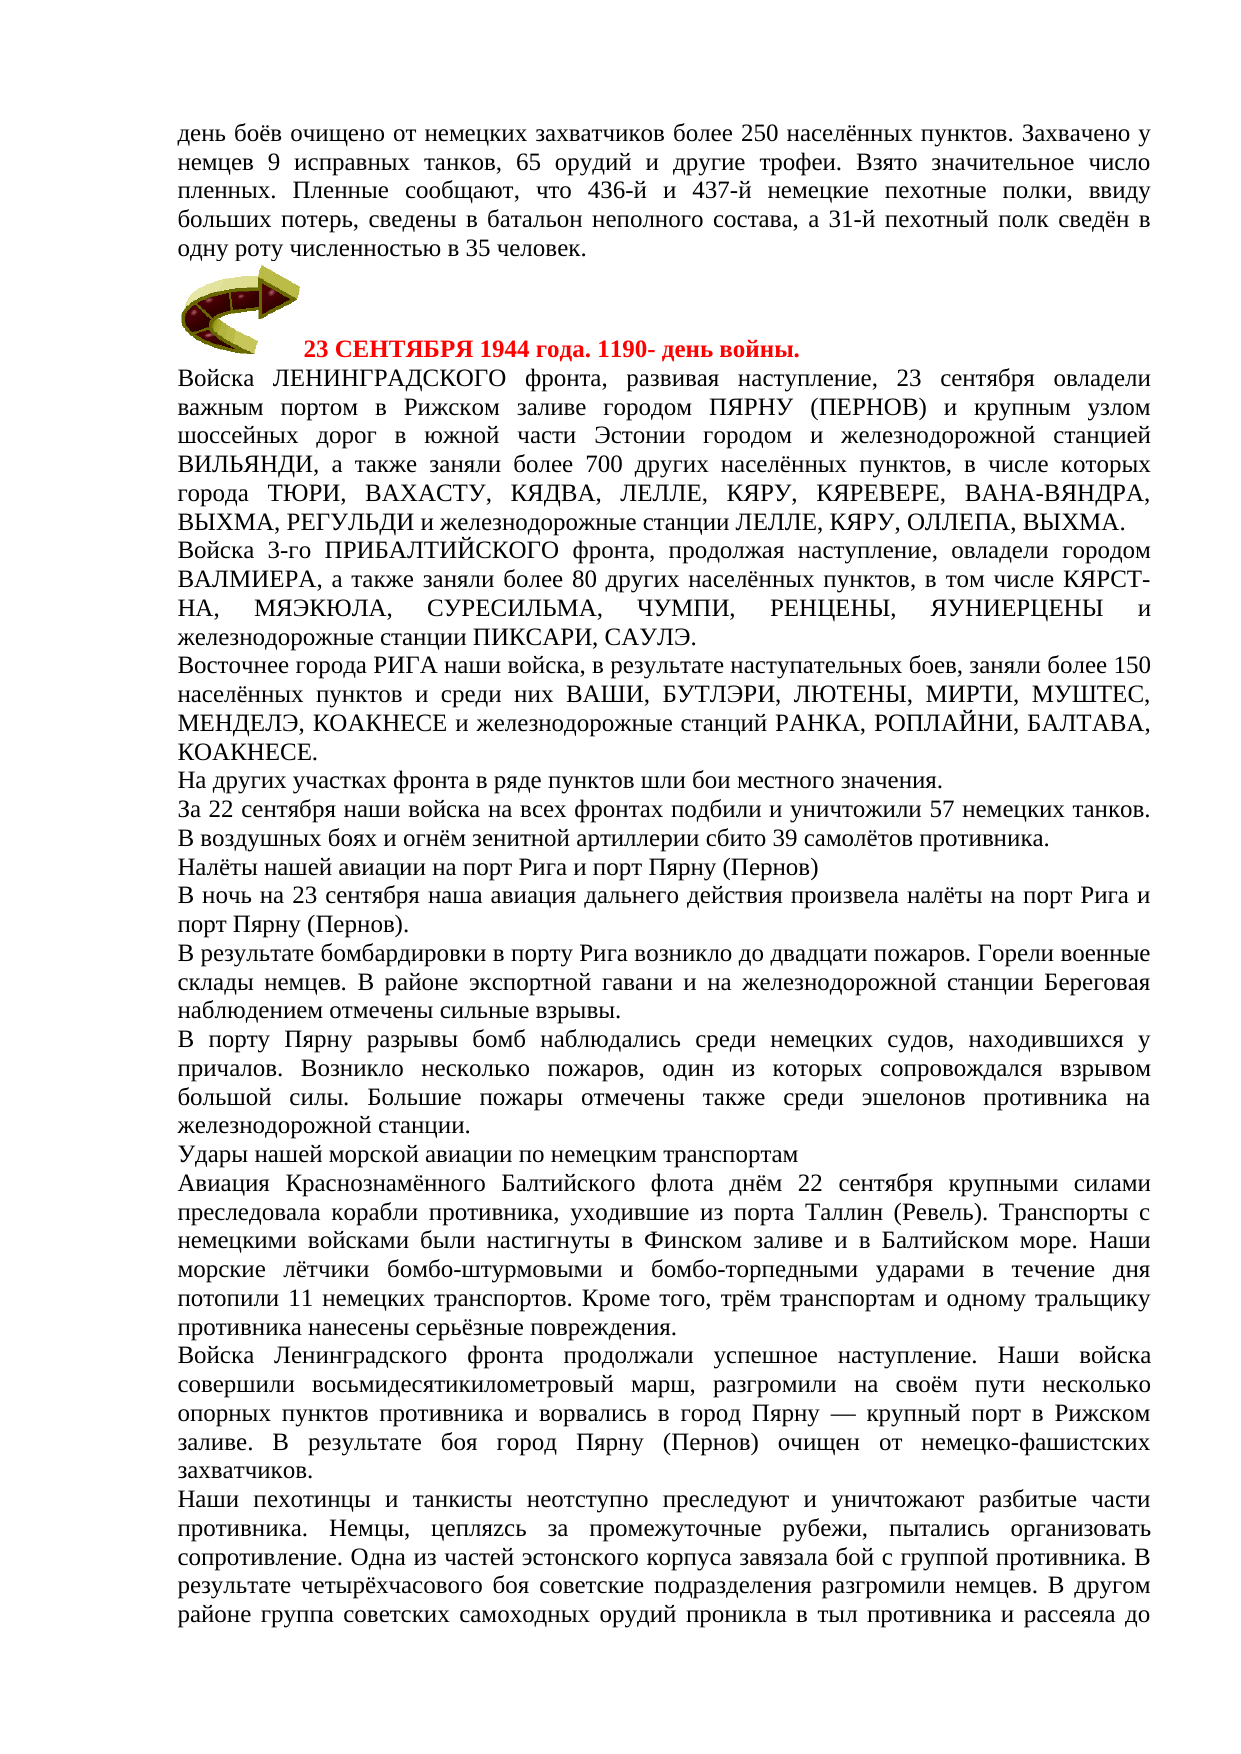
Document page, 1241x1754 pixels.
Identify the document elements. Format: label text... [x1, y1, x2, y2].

text Войска Ленинградского фронта продолжали успешное наступление. Наши войска совершили восьмидесятикилометровый марш, разгромили на своём пути несколько опорных пунктов противника и ворвались в город Пярну — крупный порт в Рижском заливе. В результате боя город Пярну (Пернов) очищен от немецко-фашистских захватчиков. [177, 1341, 1152, 1484]
text За 22 сентября наши войска на всех фронтах подбили и уничтожили 57 немецких танков. В воздушных боях и огнём зенитной артиллерии сбито 39 самолётов противника. [177, 794, 1152, 852]
text На других участках фронта в ряде пунктов шли бои местного значения. [177, 766, 1152, 794]
text Авиация Краснознамённого Балтийского флота днём 22 сентября крупными силами преследовала корабли противника, уходившие из порта Таллин (Ревель). Транспорты с немецкими войсками были настигнуты в Финском заливе и в Балтийском море. Наши морские лётчики бомбо-штурмовыми и бомбо-торпедными ударами в течение дня потопили 11 немецких транспортов. Кроме того, трём транспортам и одному тральщику противника нанесены серьёзные повреждения. [177, 1168, 1152, 1341]
text Удары нашей морской авиации по немецким транспортам [177, 1139, 1152, 1168]
text Войска 3-го ПРИБАЛТИЙСКОГО фронта, продолжая наступление, овладели городом ВАЛМИЕРА, а также заняли более 80 других населённых пунктов, в том числе КЯРСТ-НА, МЯЭКЮЛА, СУРЕСИЛЬМА, ЧУМПИ, РЕНЦЕНЫ, ЯУНИЕРЦЕНЫ и железнодорожные станции ПИКСАРИ, САУЛЭ. [177, 536, 1152, 651]
text В результате бомбардировки в порту Рига возникло до двадцати пожаров. Горели военные склады немцев. В районе экспортной гавани и на железнодорожной станции Береговая наблюдением отмечены сильные взрывы. [177, 938, 1152, 1024]
text В порту Пярну разрывы бомб наблюдались среди немецких судов, находившихся у причалов. Возникло несколько пожаров, один из которых сопровождался взрывом большой силы. Большие пожары отмечены также среди эшелонов противника на железнодорожной станции. [177, 1024, 1152, 1139]
picture [177, 261, 304, 358]
text 23 СЕНТЯБРЯ 1944 года. 1190- день войны. [177, 262, 1152, 363]
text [177, 118, 1152, 262]
text Войска ЛЕНИНГРАДСКОГО фронта, развивая наступление, 23 сентября овладели важным портом в Рижском заливе городом ПЯРНУ (ПЕРНОВ) и крупным узлом шоссейных дорог в южной части Эстонии городом и железнодорожной станцией ВИЛЬЯНДИ, а также заняли более 700 других населённых пунктов, в числе которых города ТЮРИ, ВАХАСТУ, КЯДВА, ЛЕЛЛЕ, КЯРУ, КЯРЕВЕРЕ, ВАНА-ВЯНДРА, ВЫХМА, РЕГУЛЬДИ и железнодорожные станции ЛЕЛЛЕ, КЯРУ, ОЛЛЕПА, ВЫХМА. [177, 363, 1152, 536]
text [177, 1484, 1152, 1628]
text Восточнее города РИГА наши войска, в результате наступательных боев, заняли более 150 населённых пунктов и среди них ВАШИ, БУТЛЭРИ, ЛЮТЕНЫ, МИРТИ, МУШТЕС, МЕНДЕЛЭ, КОАКНЕСЕ и железнодорожные станций РАНКА, РОПЛАЙНИ, БАЛТАВА, КОАКНЕСЕ. [177, 651, 1152, 766]
text Налёты нашей авиации на порт Рига и порт Пярну (Пернов) [177, 852, 1152, 881]
text В ночь на 23 сентября наша авиация дальнего действия произвела налёты на порт Рига и порт Пярну (Пернов). [177, 881, 1152, 938]
